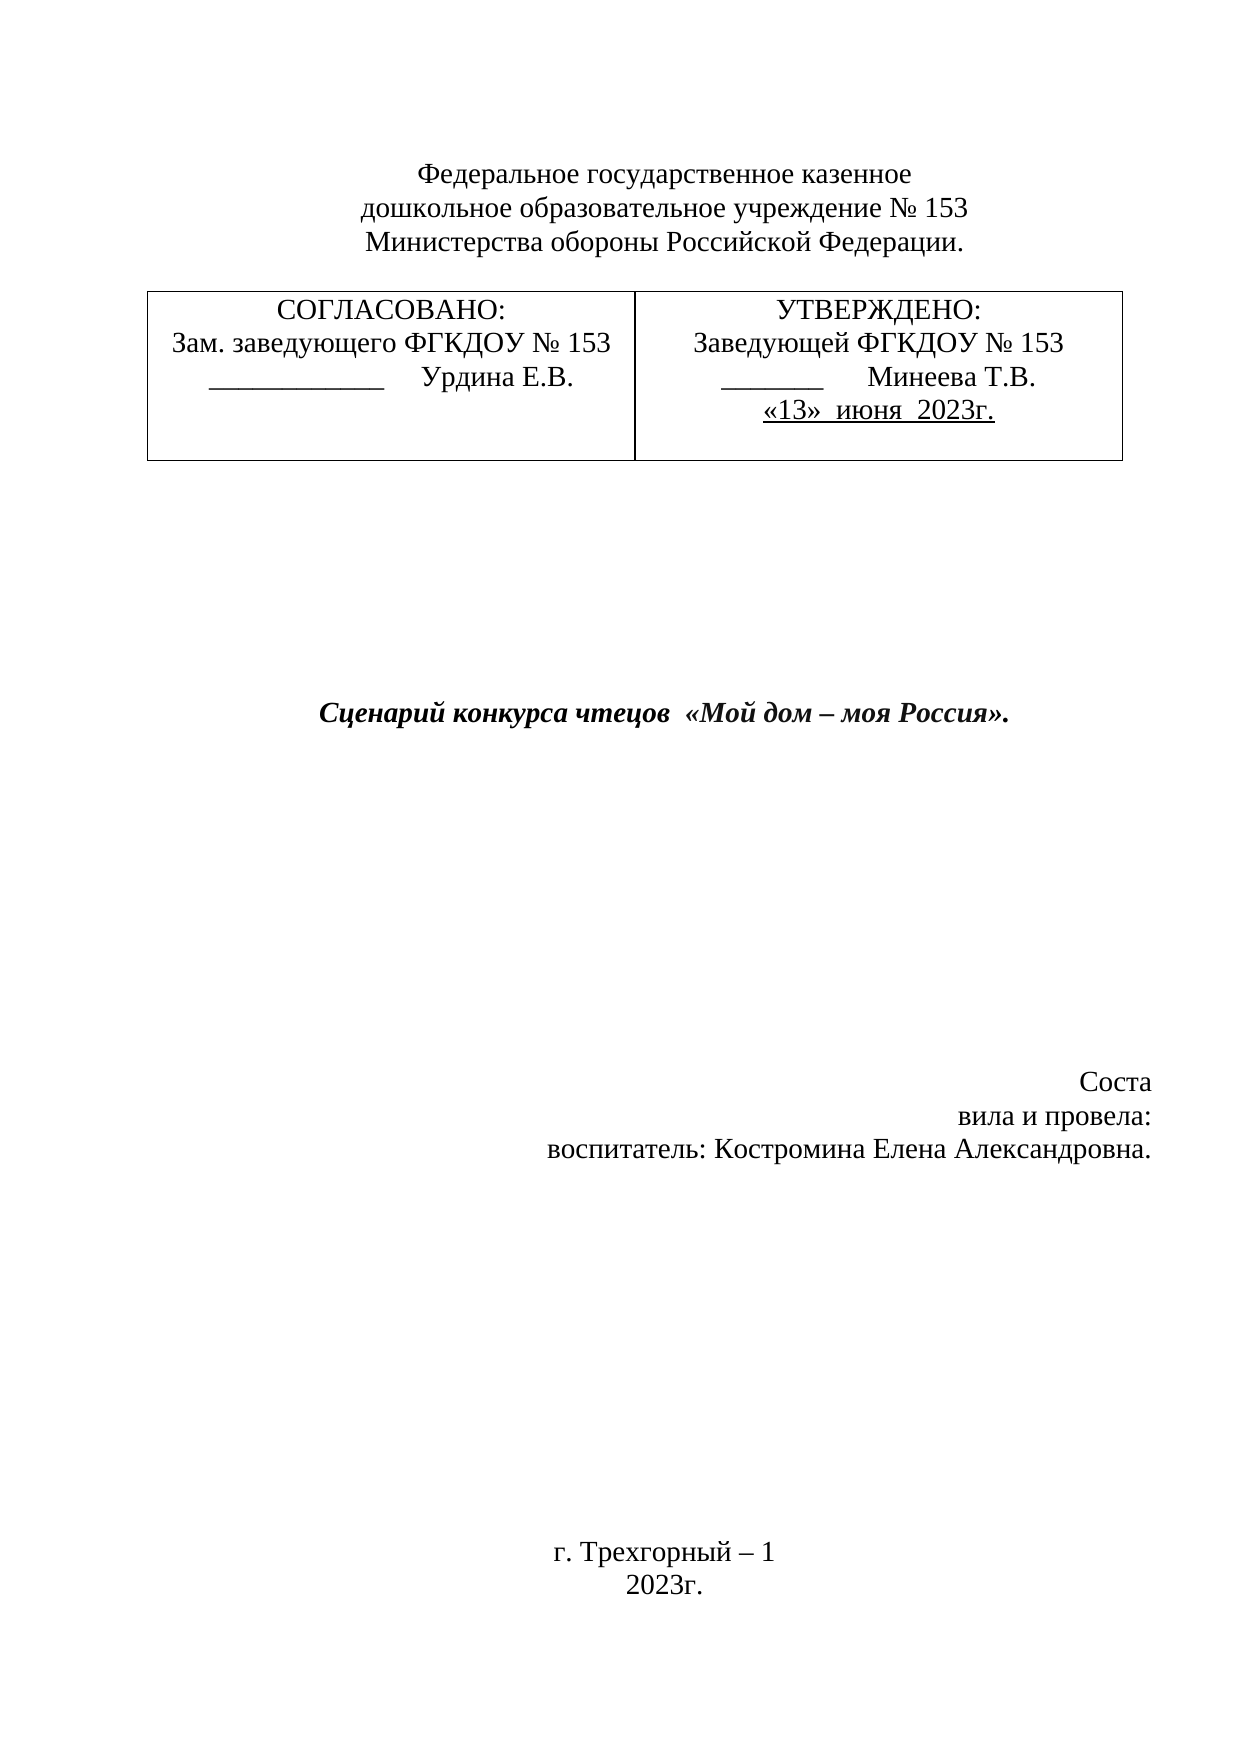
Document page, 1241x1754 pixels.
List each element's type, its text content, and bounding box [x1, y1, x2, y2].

table_header СОГЛАСОВАНО: Зам. заведующего ФГКДОУ № 153 ____________ Урдина Е.В. [148, 292, 634, 459]
text 2023г. [177, 1567, 1152, 1601]
text воспитатель: Костромина Елена Александровна. [177, 1131, 1152, 1165]
table_header УТВЕРЖДЕНО: Заведующей ФГКДОУ № 153 _______ Минеева Т.В. «13» июня 2023г. [636, 292, 1122, 459]
text Министерства обороны Российской Федерации. [177, 224, 1152, 257]
text дошкольное образовательное учреждение № 153 [177, 190, 1152, 224]
text Составила и провела: [177, 1064, 1152, 1131]
text Федеральное государственное казенное [177, 157, 1152, 190]
text Сценарий конкурса чтецов «Мой дом – моя Россия». [177, 695, 1152, 729]
text г. Трехгорный – 1 [177, 1534, 1152, 1567]
